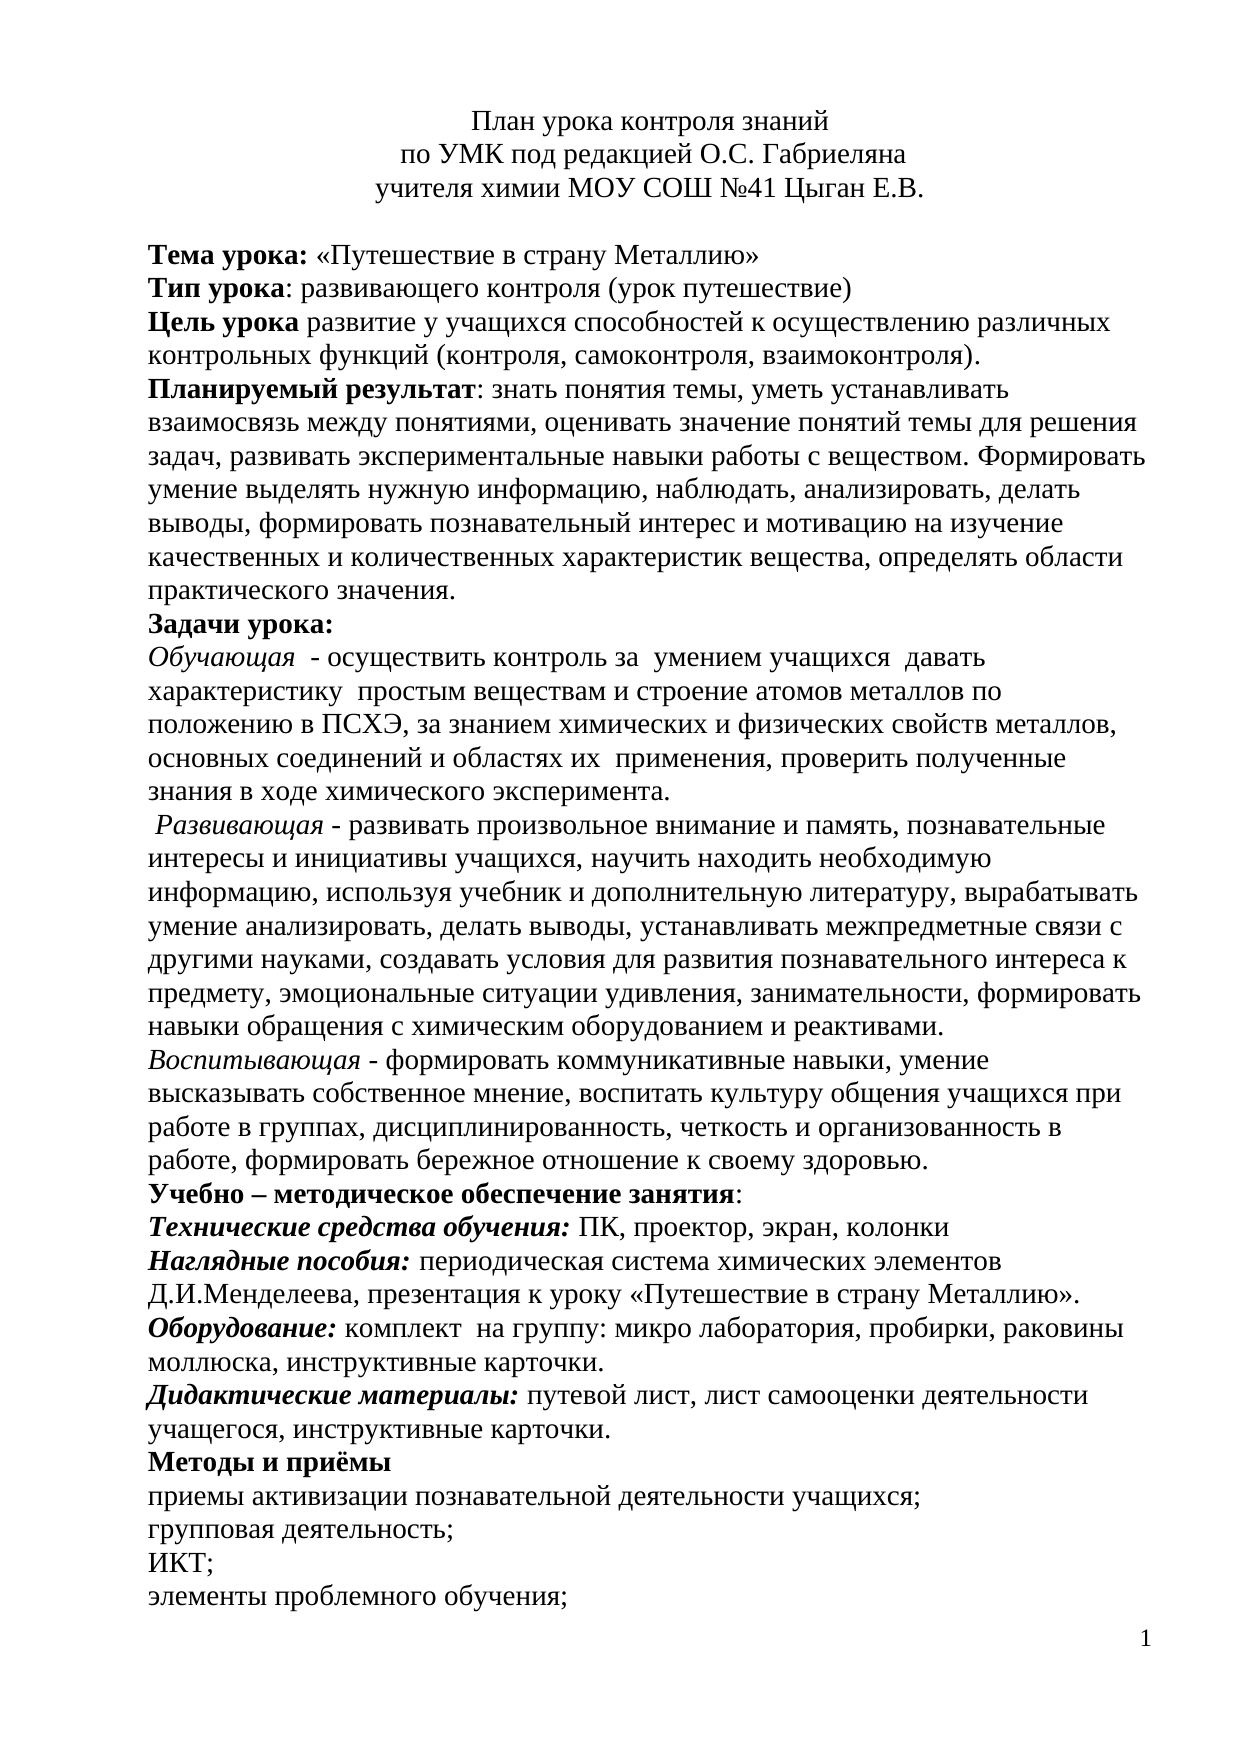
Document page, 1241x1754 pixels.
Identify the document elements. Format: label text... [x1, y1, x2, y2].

text Планируемый результат: знать понятия темы, уметь устанавливать взаимосвязь между понятиями, оценивать значение понятий темы для решения задач, развивать экспериментальные навыки работы с веществом. Формировать умение выделять нужную информацию, наблюдать, анализировать, делать выводы, формировать познавательный интерес и мотивацию на изучение качественных и количественных характеристик вещества, определять области практического значения. [148, 371, 1152, 606]
text по УМК под редакцией О.С. Габриеляна [148, 136, 1152, 170]
text ИКТ; [148, 1545, 1152, 1578]
text групповая деятельность; [148, 1511, 1152, 1545]
text Учебно – методическое обеспечение занятия: [148, 1176, 1152, 1209]
text Технические средства обучения: ПК, проектор, экран, колонки [148, 1209, 1152, 1243]
text Дидактические материалы: путевой лист, лист самооценки деятельности учащегося, инструктивные карточки. [148, 1377, 1152, 1444]
text элементы проблемного обучения; [148, 1578, 1152, 1612]
text Оборудование: комплект на группу: микро лаборатория, пробирки, раковины моллюска, инструктивные карточки. [148, 1310, 1152, 1377]
text Тема урока: «Путешествие в страну Металлию» [148, 237, 1152, 270]
text Воспитывающая - формировать коммуникативные навыки, умение высказывать собственное мнение, воспитать культуру общения учащихся при работе в группах, дисциплинированность, четкость и организованность в работе, формировать бережное отношение к своему здоровью. [148, 1042, 1152, 1176]
text Развивающая - развивать произвольное внимание и память, познавательные интересы и инициативы учащихся, научить находить необходимую информацию, используя учебник и дополнительную литературу, вырабатывать умение анализировать, делать выводы, устанавливать межпредметные связи с другими науками, создавать условия для развития познавательного интереса к предмету, эмоциональные ситуации удивления, занимательности, формировать навыки обращения с химическим оборудованием и реактивами. [148, 807, 1152, 1042]
text Наглядные пособия: периодическая система химических элементов Д.И.Менделеева, презентация к уроку «Путешествие в страну Металлию». [148, 1243, 1152, 1310]
text Методы и приёмы [148, 1444, 1152, 1478]
text План урока контроля знаний [148, 103, 1152, 136]
text Тип урока: развивающего контроля (урок путешествие) Цель урока развитие у учащихся способностей к осуществлению различных контрольных функций (контроля, самоконтроля, взаимоконтроля). [148, 270, 1152, 371]
text приемы активизации познавательной деятельности учащихся; [148, 1478, 1152, 1511]
text учителя химии МОУ СОШ №41 Цыган Е.В. [148, 170, 1152, 203]
text Задачи урока: Обучающая - осуществить контроль за умением учащихся давать характеристику простым веществам и строение атомов металлов по положению в ПСХЭ, за знанием химических и физических свойств металлов, основных соединений и областях их применения, проверить полученные знания в ходе химического эксперимента. [148, 606, 1152, 807]
